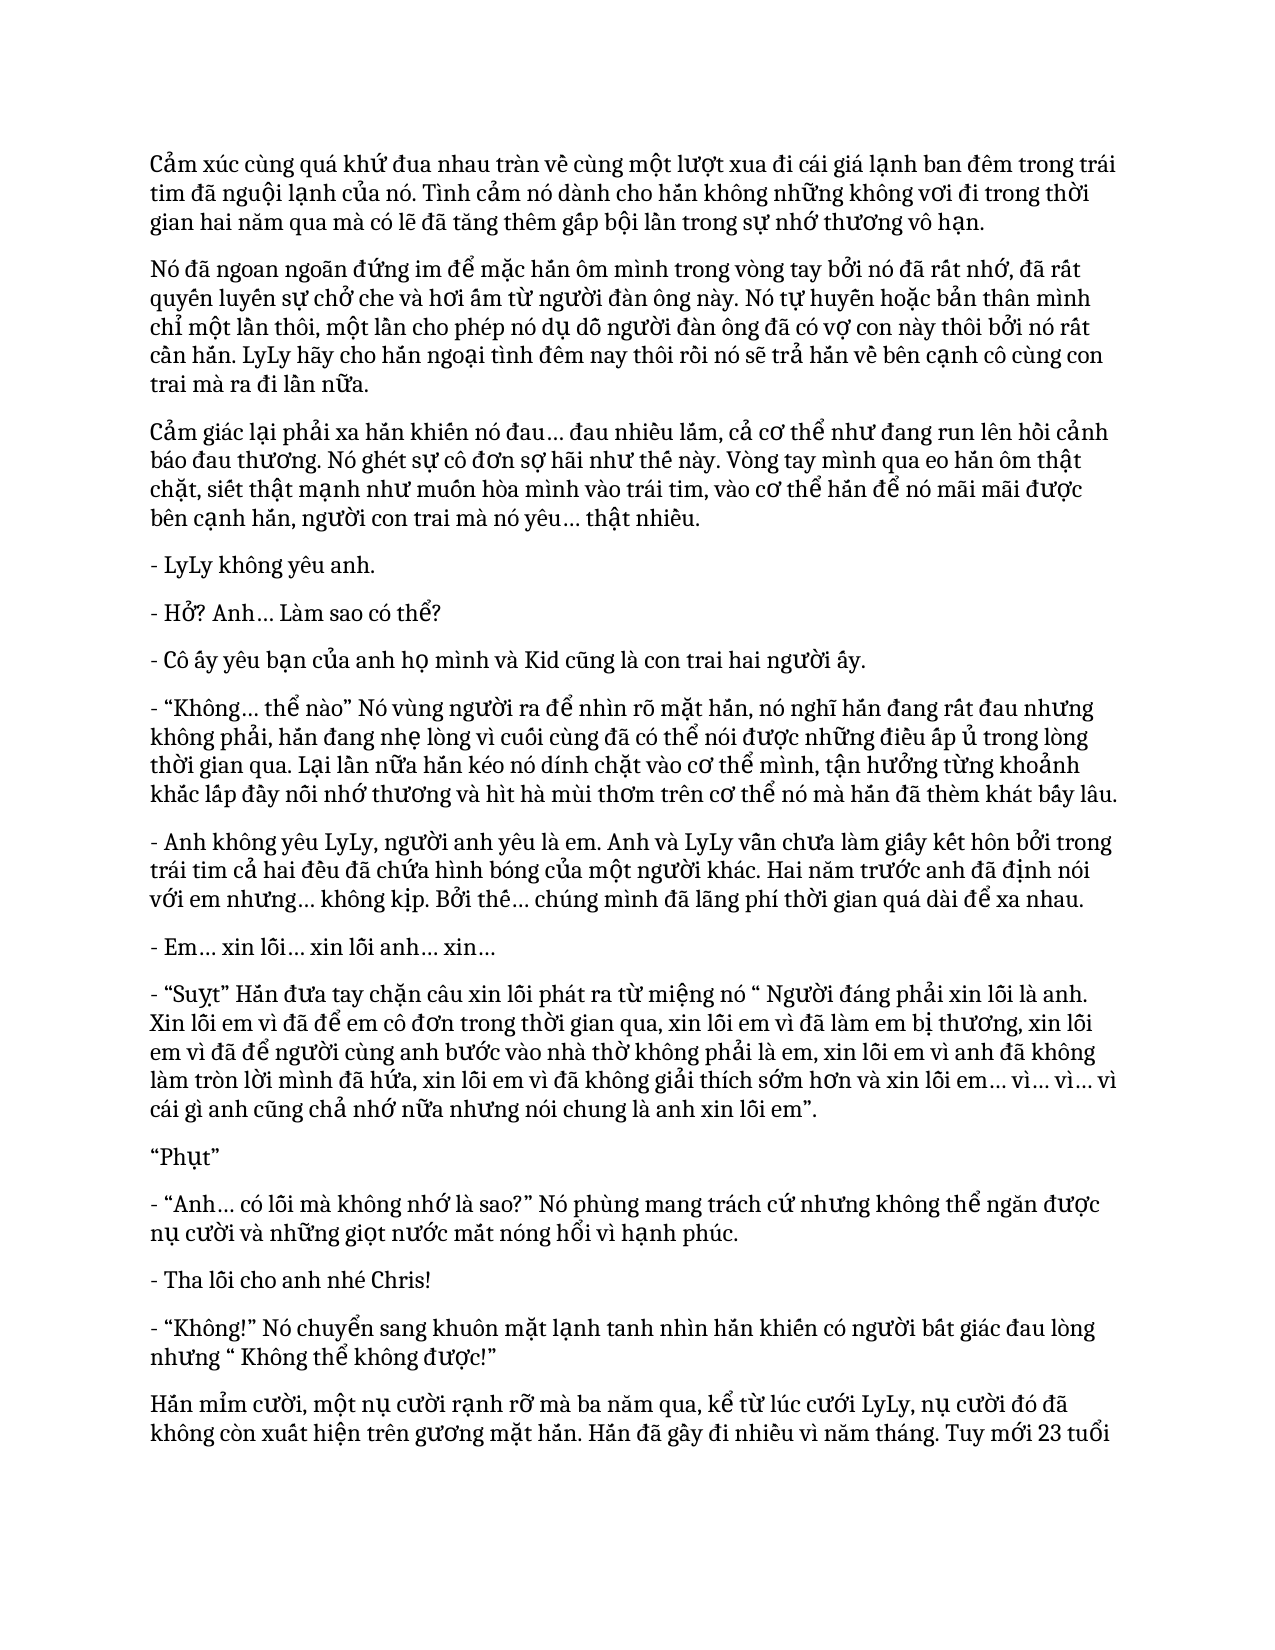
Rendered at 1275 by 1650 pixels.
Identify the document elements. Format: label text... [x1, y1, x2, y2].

text - Em… xin lỗi… xin lỗi anh… xin… [150, 932, 1125, 961]
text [150, 1390, 1125, 1447]
text - “Không!” Nó chuyển sang khuôn mặt lạnh tanh nhìn hắn khiến có người bất giác đau lòng nhưng “ Không thể không được!” [150, 1314, 1125, 1371]
text Cảm giác lại phải xa hắn khiến nó đau… đau nhiều lắm, cả cơ thể như đang run lên hồi cảnh báo đau thương. Nó ghét sự cô đơn sợ hãi như thế này. Vòng tay mình qua eo hắn ôm thật chặt, siết thật mạnh như muốn hòa mình vào trái tim, vào cơ thể hắn để nó mãi mãi được bên cạnh hắn, người con trai mà nó yêu… thật nhiều. [150, 417, 1125, 532]
text - “Không… thể nào” Nó vùng người ra để nhìn rõ mặt hắn, nó nghĩ hắn đang rất đau nhưng không phải, hắn đang nhẹ lòng vì cuối cùng đã có thể nói được những điều ấp ủ trong lòng thời gian qua. Lại lần nữa hắn kéo nó dính chặt vào cơ thể mình, tận hưởng từng khoảnh khắc lấp đầy nỗi nhớ thương và hìt hà mùi thơm trên cơ thể nó mà hắn đã thèm khát bấy lâu. [150, 694, 1125, 809]
text - “Suỵt” Hắn đưa tay chặn câu xin lỗi phát ra từ miệng nó “ Người đáng phải xin lỗi là anh. Xin lỗi em vì đã để em cô đơn trong thời gian qua, xin lỗi em vì đã làm em bị thương, xin lỗi em vì đã để người cùng anh bước vào nhà thờ không phải là em, xin lỗi em vì anh đã không làm tròn lời mình đã hứa, xin lỗi em vì đã không giải thích sớm hơn và xin lỗi em… vì… vì… vì cái gì anh cũng chả nhớ nữa nhưng nói chung là anh xin lỗi em”. [150, 980, 1125, 1124]
text “Phụt” [150, 1142, 1125, 1171]
text - Cô ấy yêu bạn của anh họ mình và Kid cũng là con trai hai người ấy. [150, 646, 1125, 675]
text - Tha lỗi cho anh nhé Chris! [150, 1266, 1125, 1295]
text Nó đã ngoan ngoãn đứng im để mặc hắn ôm mình trong vòng tay bởi nó đã rất nhớ, đã rất quyến luyến sự chở che và hơi ấm từ người đàn ông này. Nó tự huyễn hoặc bản thân mình chỉ một lần thôi, một lần cho phép nó dụ dỗ người đàn ông đã có vợ con này thôi bởi nó rất cần hắn. LyLy hãy cho hắn ngoại tình đêm nay thôi rồi nó sẽ trả hắn về bên cạnh cô cùng con trai mà ra đi lần nữa. [150, 255, 1125, 399]
text - Hở? Anh… Làm sao có thể? [150, 599, 1125, 627]
text - “Anh… có lỗi mà không nhớ là sao?” Nó phùng mang trách cứ nhưng không thể ngăn được nụ cười và những giọt nước mắt nóng hổi vì hạnh phúc. [150, 1190, 1125, 1247]
text Cảm xúc cùng quá khứ đua nhau tràn về cùng một lượt xua đi cái giá lạnh ban đêm trong trái tim đã nguội lạnh của nó. Tình cảm nó dành cho hắn không những không vơi đi trong thời gian hai năm qua mà có lẽ đã tăng thêm gấp bội lần trong sự nhớ thương vô hạn. [150, 150, 1125, 236]
text - Anh không yêu LyLy, người anh yêu là em. Anh và LyLy vẫn chưa làm giấy kết hôn bởi trong trái tim cả hai đều đã chứa hình bóng của một người khác. Hai năm trước anh đã định nói với em nhưng… không kịp. Bởi thế… chúng mình đã lãng phí thời gian quá dài để xa nhau. [150, 827, 1125, 914]
text - LyLy không yêu anh. [150, 551, 1125, 580]
